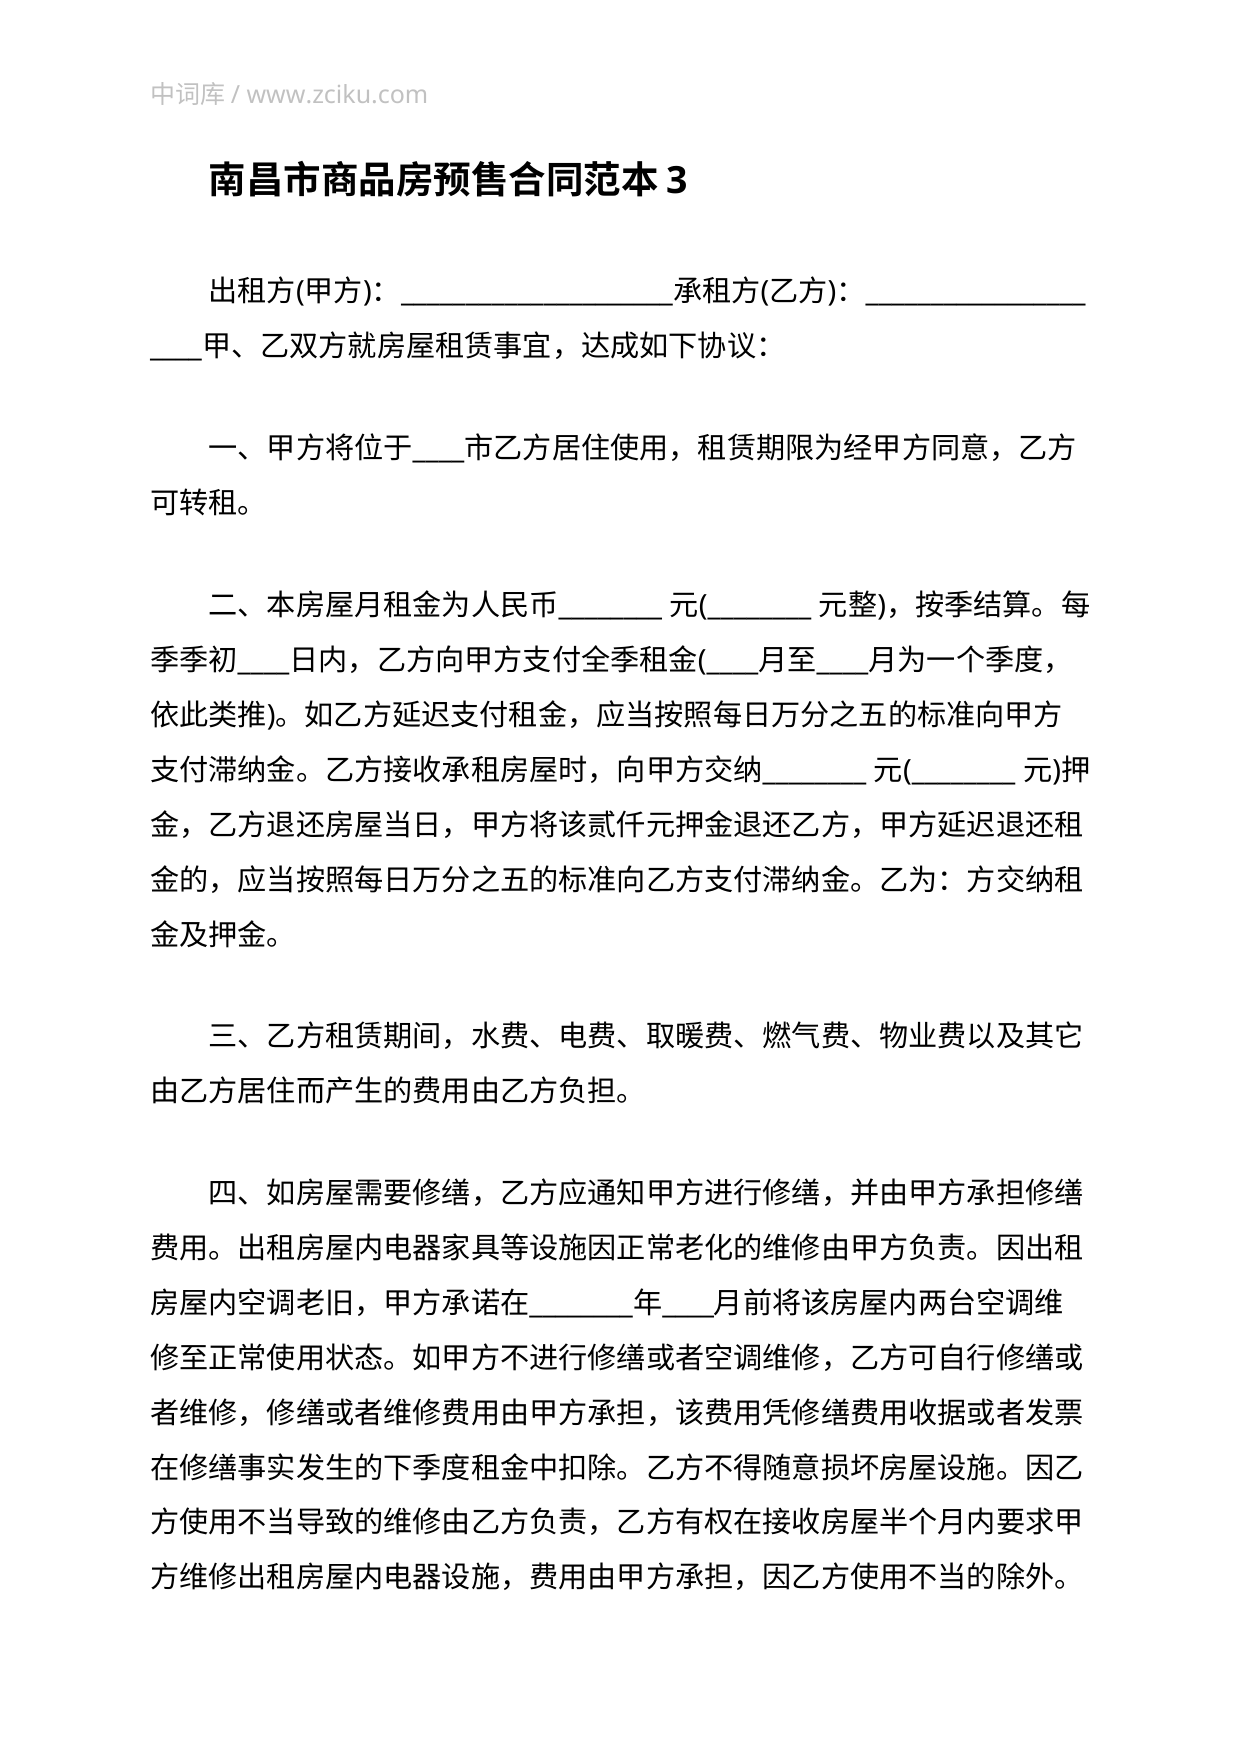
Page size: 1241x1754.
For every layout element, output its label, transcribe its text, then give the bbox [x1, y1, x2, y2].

text 出租方(甲方)：_____________________承租方(乙方)：_____________________甲、乙双方就房屋租赁事宜，达成如下协议： [150, 268, 1090, 365]
text 南昌市商品房预售合同范本3 [150, 150, 1090, 204]
text 二、本房屋月租金为人民币________ 元(________ 元整)，按季结算。每季季初____日内，乙方向甲方支付全季租金(____月至____月为一个季度，依此类推)。如乙方延迟支付租金，应当按照每日万分之五的标准向甲方支付滞纳金。乙方接收承租房屋时，向甲方交纳________ 元(________ 元)押金，乙方退还房屋当日，甲方将该贰仟元押金退还乙方，甲方延迟退还租金的，应当按照每日万分之五的标准向乙方支付滞纳金。乙为：方交纳租金及押金。 [150, 581, 1090, 953]
text 一、甲方将位于____市乙方居住使用，租赁期限为经甲方同意，乙方可转租。 [150, 424, 1090, 522]
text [150, 1169, 1090, 1596]
text 三、乙方租赁期间，水费、电费、取暖费、燃气费、物业费以及其它由乙方居住而产生的费用由乙方负担。 [150, 1013, 1090, 1110]
